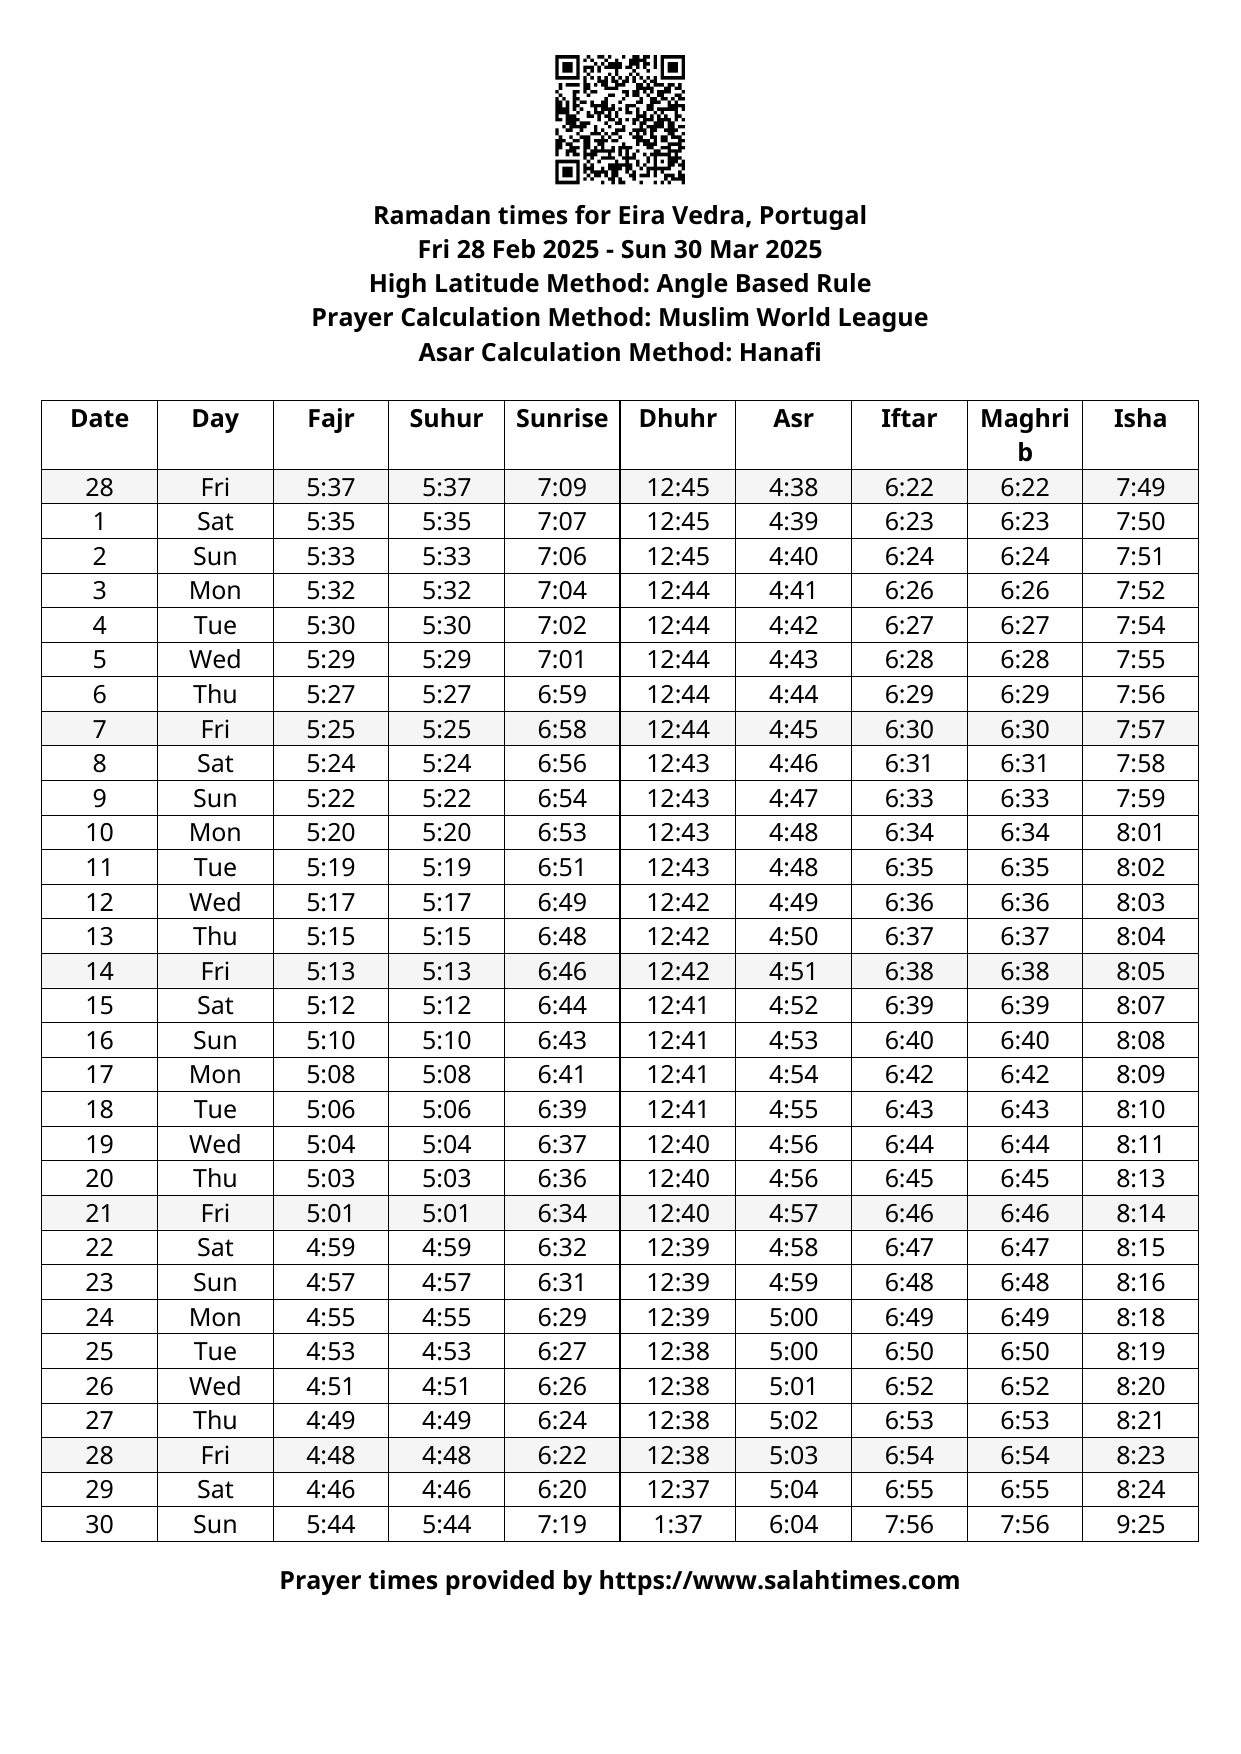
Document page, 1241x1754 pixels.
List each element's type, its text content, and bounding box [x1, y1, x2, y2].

table_cell 5:20 [274, 816, 388, 849]
table_cell 7:19 [505, 1507, 619, 1541]
table_cell 2 [42, 539, 157, 572]
text Fri 28 Feb 2025 - Sun 30 Mar 2025 [42, 232, 1198, 266]
table_cell 5:27 [274, 677, 388, 711]
table_cell 6:27 [968, 608, 1082, 642]
table_cell 22 [42, 1231, 157, 1264]
table_cell 1:37 [621, 1507, 735, 1541]
table_cell 4:59 [274, 1231, 388, 1264]
table_cell 6:46 [505, 954, 619, 987]
table_cell 5:04 [274, 1127, 388, 1160]
table_cell 6:48 [505, 919, 619, 953]
table_cell 6:27 [505, 1334, 619, 1368]
table_cell 4:41 [736, 574, 851, 607]
table_cell 6:49 [505, 885, 619, 918]
table_cell 4:59 [736, 1265, 851, 1299]
table_cell 5 [42, 643, 157, 676]
table_cell 6:39 [968, 989, 1082, 1022]
table_cell 28 [42, 470, 157, 503]
table_cell 12:44 [621, 574, 735, 607]
table_cell 5:04 [736, 1473, 851, 1506]
table_cell 5:24 [389, 746, 504, 780]
table_cell 4:48 [274, 1438, 388, 1472]
table_cell 6:47 [852, 1231, 967, 1264]
table_cell 8:09 [1083, 1058, 1198, 1091]
table_cell 21 [42, 1196, 157, 1229]
table_cell 4:56 [736, 1127, 851, 1160]
table_cell 6:39 [852, 989, 967, 1022]
table_cell 12:39 [621, 1231, 735, 1264]
table_cell 4:43 [736, 643, 851, 676]
table_cell 6:35 [968, 850, 1082, 884]
table_cell 12:41 [621, 1058, 735, 1091]
table_cell 4:53 [389, 1334, 504, 1368]
table_header Suhur [389, 401, 504, 469]
table_cell 5:35 [274, 504, 388, 538]
table_cell 4:55 [389, 1300, 504, 1333]
table_cell 4:42 [736, 608, 851, 642]
table_cell 6:40 [852, 1023, 967, 1057]
text Ramadan times for Eira Vedra, Portugal [42, 198, 1198, 232]
table_cell 8:05 [1083, 954, 1198, 987]
table_cell 5:32 [389, 574, 504, 607]
table_cell 7:52 [1083, 574, 1198, 607]
table_cell 8:07 [1083, 989, 1198, 1022]
table_cell 8:08 [1083, 1023, 1198, 1057]
table_cell 6:41 [505, 1058, 619, 1091]
table_cell Mon [158, 574, 273, 607]
table_cell 6:47 [968, 1231, 1082, 1264]
table_cell 12:39 [621, 1300, 735, 1333]
table_cell 29 [42, 1473, 157, 1506]
table_cell 12:43 [621, 816, 735, 849]
table_cell 7:06 [505, 539, 619, 572]
table_cell Wed [158, 643, 273, 676]
table_cell 12:45 [621, 470, 735, 503]
table_cell 5:29 [274, 643, 388, 676]
table_cell 8:04 [1083, 919, 1198, 953]
table_cell 5:00 [736, 1300, 851, 1333]
table_cell 6:36 [968, 885, 1082, 918]
table_cell 4:40 [736, 539, 851, 572]
table_cell 14 [42, 954, 157, 987]
table_header Iftar [852, 401, 967, 469]
table_cell Mon [158, 1300, 273, 1333]
table_cell 6:55 [852, 1473, 967, 1506]
table_cell 6:34 [852, 816, 967, 849]
table_cell 6:44 [505, 989, 619, 1022]
table_cell 4:51 [274, 1369, 388, 1402]
table_cell Sat [158, 504, 273, 538]
table_cell 4:55 [274, 1300, 388, 1333]
table_cell 12:37 [621, 1473, 735, 1506]
text Prayer times provided by https://www.salahtimes.com [42, 1563, 1198, 1597]
table_cell 5:03 [389, 1161, 504, 1195]
table_cell 7:57 [1083, 712, 1198, 745]
table_cell 5:12 [274, 989, 388, 1022]
table_cell 7:54 [1083, 608, 1198, 642]
table_cell 12:44 [621, 608, 735, 642]
table_cell 6:54 [968, 1438, 1082, 1472]
table_cell 5:13 [274, 954, 388, 987]
table_cell 9:25 [1083, 1507, 1198, 1541]
table_cell Fri [158, 1438, 273, 1472]
table_cell 6:26 [968, 574, 1082, 607]
table_cell 6:37 [968, 919, 1082, 953]
table_cell 5:15 [389, 919, 504, 953]
table_cell 4:57 [274, 1265, 388, 1299]
table_cell 4:59 [389, 1231, 504, 1264]
table_cell 12:42 [621, 919, 735, 953]
table_cell 6:55 [968, 1473, 1082, 1506]
table_header Isha [1083, 401, 1198, 469]
table_cell 27 [42, 1404, 157, 1437]
table_cell 4:57 [389, 1265, 504, 1299]
table_cell 5:17 [389, 885, 504, 918]
table_cell 30 [42, 1507, 157, 1541]
table_cell 12:41 [621, 1023, 735, 1057]
table_cell 6:39 [505, 1092, 619, 1126]
table_cell 7 [42, 712, 157, 745]
table_cell 6:28 [852, 643, 967, 676]
table_cell 12:38 [621, 1438, 735, 1472]
table_cell 5:02 [736, 1404, 851, 1437]
table_cell 6:33 [852, 781, 967, 814]
table_cell Fri [158, 1196, 273, 1229]
table_cell 5:33 [389, 539, 504, 572]
table_header Sunrise [505, 401, 619, 469]
table_cell 6:50 [968, 1334, 1082, 1368]
table_header Dhuhr [621, 401, 735, 469]
table_cell 5:44 [274, 1507, 388, 1541]
table_cell 5:24 [274, 746, 388, 780]
table_cell 7:49 [1083, 470, 1198, 503]
table_header Maghrib [968, 401, 1082, 469]
table_cell Sat [158, 1473, 273, 1506]
table_cell 6:37 [852, 919, 967, 953]
table_cell 12:44 [621, 677, 735, 711]
table_cell 28 [42, 1438, 157, 1472]
table_cell 4:46 [274, 1473, 388, 1506]
table_cell 7:56 [852, 1507, 967, 1541]
table_cell 6:31 [505, 1265, 619, 1299]
table_cell 6:24 [505, 1404, 619, 1437]
table_cell 10 [42, 816, 157, 849]
table_cell 8:01 [1083, 816, 1198, 849]
table_cell 12:38 [621, 1369, 735, 1402]
table_cell 6:54 [852, 1438, 967, 1472]
table_cell 4:49 [274, 1404, 388, 1437]
table_cell 6:33 [968, 781, 1082, 814]
table_cell 12:42 [621, 885, 735, 918]
table_cell 6:48 [968, 1265, 1082, 1299]
table_cell 8:13 [1083, 1161, 1198, 1195]
table_cell 6:32 [505, 1231, 619, 1264]
table_cell 5:22 [389, 781, 504, 814]
table_cell 9 [42, 781, 157, 814]
table_cell Sat [158, 746, 273, 780]
table_cell 5:25 [274, 712, 388, 745]
table_cell Thu [158, 919, 273, 953]
table_cell 3 [42, 574, 157, 607]
table_cell 4:57 [736, 1196, 851, 1229]
table_cell Sun [158, 1023, 273, 1057]
table_cell 17 [42, 1058, 157, 1091]
table_cell 12:44 [621, 712, 735, 745]
table_cell 12:45 [621, 539, 735, 572]
table_cell 6:36 [505, 1161, 619, 1195]
table_cell 8:19 [1083, 1334, 1198, 1368]
table_cell 5:01 [274, 1196, 388, 1229]
table_cell 6:26 [852, 574, 967, 607]
table_cell 12 [42, 885, 157, 918]
table_cell 5:22 [274, 781, 388, 814]
table_cell 12:43 [621, 746, 735, 780]
table_cell 12:41 [621, 989, 735, 1022]
table_cell Wed [158, 1369, 273, 1402]
table_cell 7:07 [505, 504, 619, 538]
table_cell 4:58 [736, 1231, 851, 1264]
table_cell 5:35 [389, 504, 504, 538]
table_cell 7:55 [1083, 643, 1198, 676]
table_cell 6:29 [852, 677, 967, 711]
table_cell 5:01 [389, 1196, 504, 1229]
table_cell 24 [42, 1300, 157, 1333]
table_cell 12:43 [621, 850, 735, 884]
table_cell 6:49 [968, 1300, 1082, 1333]
table_cell 6:23 [852, 504, 967, 538]
table_cell 6:56 [505, 746, 619, 780]
table_cell Tue [158, 1092, 273, 1126]
table_cell 4:48 [389, 1438, 504, 1472]
table_cell 5:32 [274, 574, 388, 607]
table_cell 5:27 [389, 677, 504, 711]
table_cell 18 [42, 1092, 157, 1126]
table_cell 4:46 [736, 746, 851, 780]
table_cell Sun [158, 1265, 273, 1299]
table_cell 6:29 [505, 1300, 619, 1333]
table_cell 6:30 [852, 712, 967, 745]
table_cell 5:03 [736, 1438, 851, 1472]
table_cell 6:46 [852, 1196, 967, 1229]
table_cell 8:03 [1083, 885, 1198, 918]
table_cell 4:49 [736, 885, 851, 918]
table_cell 6:37 [505, 1127, 619, 1160]
table_cell 6:46 [968, 1196, 1082, 1229]
table_cell 4:53 [274, 1334, 388, 1368]
table_cell 4:47 [736, 781, 851, 814]
table_cell 5:44 [389, 1507, 504, 1541]
table_cell 12:38 [621, 1404, 735, 1437]
table_cell 4:51 [389, 1369, 504, 1402]
table_cell 4:53 [736, 1023, 851, 1057]
table_cell 5:17 [274, 885, 388, 918]
table_cell 11 [42, 850, 157, 884]
table_cell 4:52 [736, 989, 851, 1022]
table_cell 12:43 [621, 781, 735, 814]
table_cell 16 [42, 1023, 157, 1057]
table_cell 5:08 [389, 1058, 504, 1091]
table_cell 6:22 [505, 1438, 619, 1472]
table_cell 5:33 [274, 539, 388, 572]
table_cell 5:06 [274, 1092, 388, 1126]
table_cell 4:39 [736, 504, 851, 538]
text Prayer Calculation Method: Muslim World League [42, 300, 1198, 334]
table_cell 7:09 [505, 470, 619, 503]
table_cell 6:38 [852, 954, 967, 987]
table_cell 6:40 [968, 1023, 1082, 1057]
table_cell Tue [158, 608, 273, 642]
table_cell 12:45 [621, 504, 735, 538]
table_cell 6:52 [852, 1369, 967, 1402]
table_cell 6:29 [968, 677, 1082, 711]
table_cell 7:58 [1083, 746, 1198, 780]
table_cell 25 [42, 1334, 157, 1368]
table_cell 6:44 [968, 1127, 1082, 1160]
table_cell 6:49 [852, 1300, 967, 1333]
table_cell 4:54 [736, 1058, 851, 1091]
table_cell 6:53 [852, 1404, 967, 1437]
text High Latitude Method: Angle Based Rule [42, 266, 1198, 300]
table_cell Sat [158, 1231, 273, 1264]
table_cell 6:43 [852, 1092, 967, 1126]
table_cell 4:48 [736, 816, 851, 849]
table_cell 5:19 [274, 850, 388, 884]
table_cell 6:28 [968, 643, 1082, 676]
table_cell 5:04 [389, 1127, 504, 1160]
table_cell 6:36 [852, 885, 967, 918]
table_cell 6:43 [505, 1023, 619, 1057]
table_cell 6:31 [852, 746, 967, 780]
table_cell 15 [42, 989, 157, 1022]
table_cell 6:59 [505, 677, 619, 711]
table_cell 5:30 [274, 608, 388, 642]
table_cell 5:30 [389, 608, 504, 642]
table_cell 6:35 [852, 850, 967, 884]
table_cell 12:42 [621, 954, 735, 987]
table_cell 5:10 [274, 1023, 388, 1057]
table_cell 6 [42, 677, 157, 711]
table_cell 6:52 [968, 1369, 1082, 1402]
table_cell 12:41 [621, 1092, 735, 1126]
table_cell 5:08 [274, 1058, 388, 1091]
table_cell 4 [42, 608, 157, 642]
table_cell 5:01 [736, 1369, 851, 1402]
table_cell Fri [158, 954, 273, 987]
table_cell 6:34 [968, 816, 1082, 849]
table_cell 7:01 [505, 643, 619, 676]
table_cell 6:24 [968, 539, 1082, 572]
table_cell Fri [158, 712, 273, 745]
table_cell 8:20 [1083, 1369, 1198, 1402]
table_cell 6:24 [852, 539, 967, 572]
table_cell 6:04 [736, 1507, 851, 1541]
table_cell 5:15 [274, 919, 388, 953]
table_cell 8:10 [1083, 1092, 1198, 1126]
table_cell 5:20 [389, 816, 504, 849]
table_cell 6:30 [968, 712, 1082, 745]
table_cell Sun [158, 781, 273, 814]
table_cell 6:31 [968, 746, 1082, 780]
table_cell Tue [158, 1334, 273, 1368]
table_cell 12:40 [621, 1127, 735, 1160]
table_cell 6:45 [968, 1161, 1082, 1195]
table_cell 13 [42, 919, 157, 953]
table_cell 5:10 [389, 1023, 504, 1057]
table_cell 1 [42, 504, 157, 538]
picture [542, 41, 699, 198]
table_header Fajr [274, 401, 388, 469]
table_cell 6:23 [968, 504, 1082, 538]
table_cell 8 [42, 746, 157, 780]
table_cell Wed [158, 885, 273, 918]
table_cell 6:27 [852, 608, 967, 642]
table_cell 4:50 [736, 919, 851, 953]
table_cell 6:48 [852, 1265, 967, 1299]
table_cell Mon [158, 816, 273, 849]
table_cell 6:51 [505, 850, 619, 884]
table_cell 4:44 [736, 677, 851, 711]
table_cell 8:21 [1083, 1404, 1198, 1437]
table_cell 5:12 [389, 989, 504, 1022]
table_cell 6:53 [968, 1404, 1082, 1437]
table_cell 12:40 [621, 1196, 735, 1229]
table_cell Wed [158, 1127, 273, 1160]
table_cell 6:54 [505, 781, 619, 814]
table_cell Mon [158, 1058, 273, 1091]
table_cell Sat [158, 989, 273, 1022]
table_cell 7:50 [1083, 504, 1198, 538]
table_cell Tue [158, 850, 273, 884]
table_cell 4:38 [736, 470, 851, 503]
table_cell 6:43 [968, 1092, 1082, 1126]
table_cell 5:37 [389, 470, 504, 503]
table_cell 6:26 [505, 1369, 619, 1402]
table_cell 5:25 [389, 712, 504, 745]
table_cell 4:56 [736, 1161, 851, 1195]
table_cell 4:55 [736, 1092, 851, 1126]
table_cell 6:42 [852, 1058, 967, 1091]
table_cell 7:56 [1083, 677, 1198, 711]
table_cell 4:51 [736, 954, 851, 987]
table_cell Thu [158, 1161, 273, 1195]
table_cell 6:22 [852, 470, 967, 503]
table_cell 7:56 [968, 1507, 1082, 1541]
table_cell 8:11 [1083, 1127, 1198, 1160]
table_cell 8:15 [1083, 1231, 1198, 1264]
table_cell 6:53 [505, 816, 619, 849]
table_cell 20 [42, 1161, 157, 1195]
table_cell 12:40 [621, 1161, 735, 1195]
table_cell 5:13 [389, 954, 504, 987]
table_cell 19 [42, 1127, 157, 1160]
table_cell 5:00 [736, 1334, 851, 1368]
table_cell 12:44 [621, 643, 735, 676]
table_cell Thu [158, 1404, 273, 1437]
table_cell 5:29 [389, 643, 504, 676]
table_cell 8:02 [1083, 850, 1198, 884]
table_cell 6:44 [852, 1127, 967, 1160]
table_cell 8:14 [1083, 1196, 1198, 1229]
table_cell 5:06 [389, 1092, 504, 1126]
table_header Date [42, 401, 157, 469]
table_cell 23 [42, 1265, 157, 1299]
table_cell 6:34 [505, 1196, 619, 1229]
table_cell 7:59 [1083, 781, 1198, 814]
table_cell 5:03 [274, 1161, 388, 1195]
table_cell Sun [158, 539, 273, 572]
table_cell 7:02 [505, 608, 619, 642]
table_cell 12:39 [621, 1265, 735, 1299]
table_header Asr [736, 401, 851, 469]
table_cell 6:42 [968, 1058, 1082, 1091]
table_cell Thu [158, 677, 273, 711]
table_cell Sun [158, 1507, 273, 1541]
table_cell 6:20 [505, 1473, 619, 1506]
table_cell 6:38 [968, 954, 1082, 987]
table_cell 8:24 [1083, 1473, 1198, 1506]
table_cell 5:37 [274, 470, 388, 503]
table_cell 26 [42, 1369, 157, 1402]
table_cell 8:16 [1083, 1265, 1198, 1299]
table_cell 4:49 [389, 1404, 504, 1437]
table_cell 6:58 [505, 712, 619, 745]
table_cell Fri [158, 470, 273, 503]
table_cell 6:45 [852, 1161, 967, 1195]
table_cell 8:18 [1083, 1300, 1198, 1333]
table_cell 6:50 [852, 1334, 967, 1368]
table_cell 4:48 [736, 850, 851, 884]
table_header Day [158, 401, 273, 469]
table_cell 7:51 [1083, 539, 1198, 572]
table_cell 5:19 [389, 850, 504, 884]
table_cell 12:38 [621, 1334, 735, 1368]
text Asar Calculation Method: Hanafi [42, 334, 1198, 368]
table_cell 4:46 [389, 1473, 504, 1506]
table_cell 8:23 [1083, 1438, 1198, 1472]
table_cell 7:04 [505, 574, 619, 607]
table_cell 6:22 [968, 470, 1082, 503]
table_cell 4:45 [736, 712, 851, 745]
